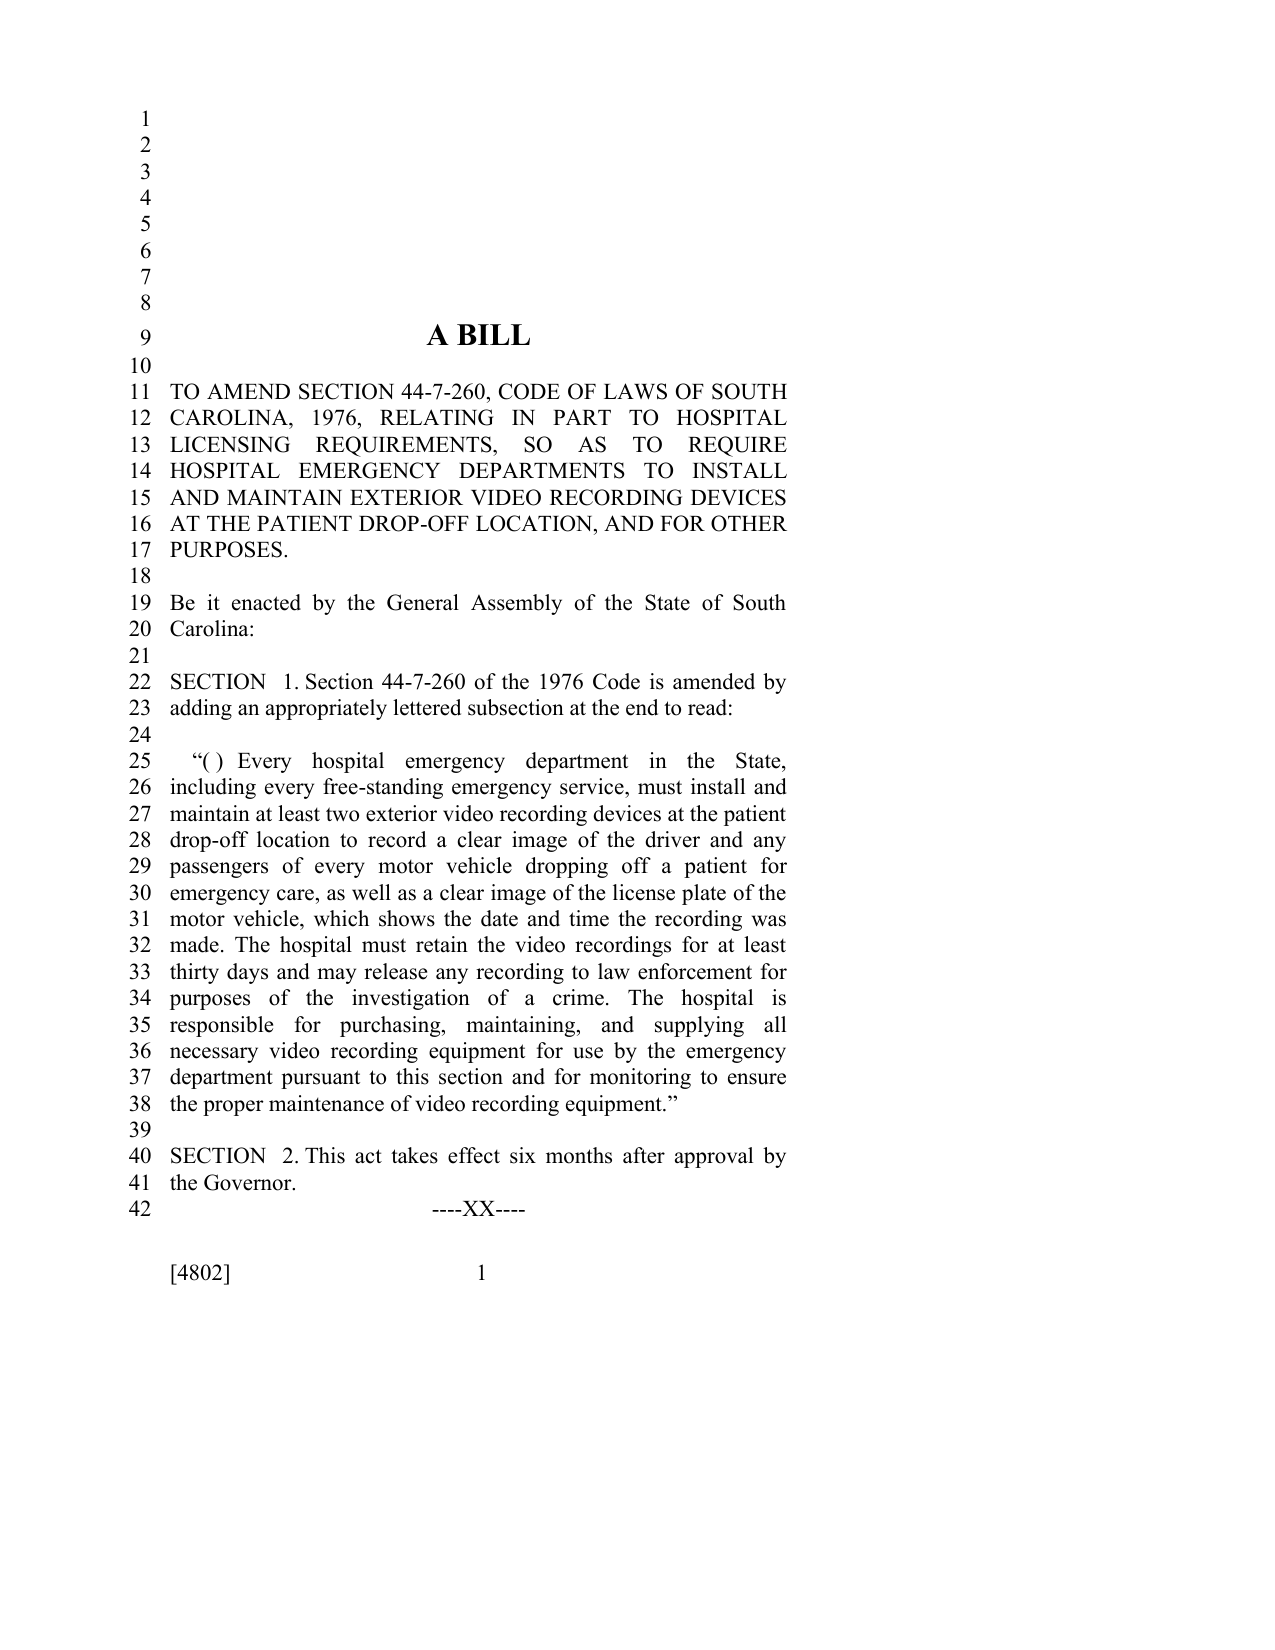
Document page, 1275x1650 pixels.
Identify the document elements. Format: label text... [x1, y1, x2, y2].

text ----XX---- [169, 1195, 787, 1221]
text “( ) Every hospital emergency department in the State, including every free-standing emergency service, must install and maintain at least two exterior video recording devices at the patient drop-off location to record a clear image of the driver and any passengers of every motor vehicle dropping off a patient for emergency care, as well as a clear image of the license plate of the motor vehicle, which shows the date and time the recording was made. The hospital must retain the video recordings for at least thirty days and may release any recording to law enforcement for purposes of the investigation of a crime. The hospital is responsible for purchasing, maintaining, and supplying all necessary video recording equipment for use by the emergency department pursuant to this section and for monitoring to ensure the proper maintenance of video recording equipment.” [169, 747, 787, 1116]
text SECTION 2. This act takes effect six months after approval by the Governor. [169, 1142, 787, 1195]
text SECTION 1. Section 44-7-260 of the 1976 Code is amended by adding an appropriately lettered subsection at the end to read: [169, 668, 787, 721]
text A BILL [169, 316, 787, 352]
text TO AMEND SECTION 44-7-260, CODE OF LAWS OF SOUTH CAROLINA, 1976, RELATING IN PART TO HOSPITAL LICENSING REQUIREMENTS, SO AS TO REQUIRE HOSPITAL EMERGENCY DEPARTMENTS TO INSTALL AND MAINTAIN EXTERIOR VIDEO RECORDING DEVICES AT THE PATIENT DROP-OFF LOCATION, AND FOR OTHER PURPOSES. [169, 378, 787, 563]
text Be it enacted by the General Assembly of the State of South Carolina: [169, 589, 787, 642]
